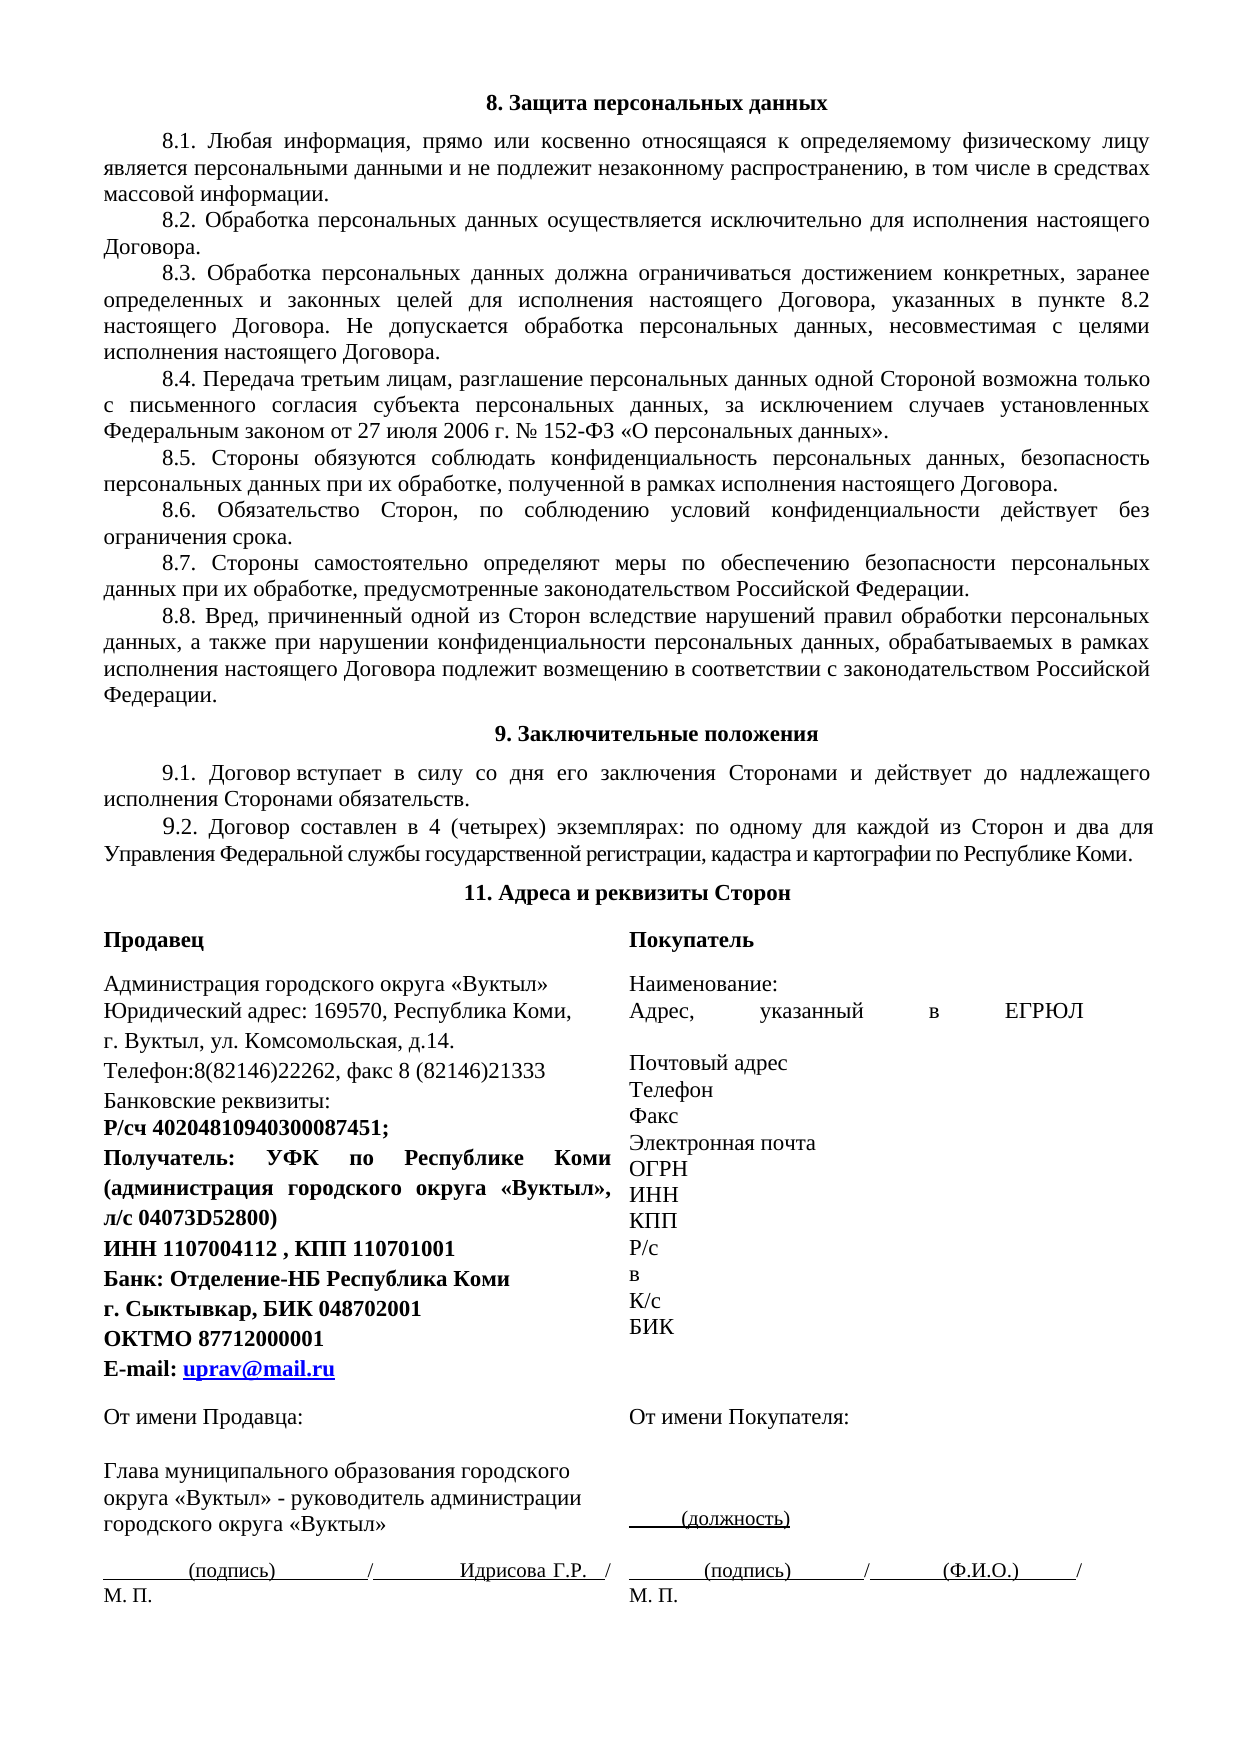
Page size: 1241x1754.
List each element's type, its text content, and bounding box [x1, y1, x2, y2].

table_cell (подпись) / Идрисова Г.Р. / М. П. [95, 1545, 620, 1616]
table_cell (подпись) / (Ф.И.О.) / М. П. [620, 1545, 1093, 1616]
text 9.1. Договор вступает в силу со дня его заключения Сторонами и действует до надлежащего исполнения Сторонами обязательств. [103, 759, 1152, 811]
text 8.4. Передача третьим лицам, разглашение персональных данных одной Стороной возможна только с письменного согласия субъекта персональных данных, за исключением случаев установленных Федеральным законом от 27 июля 2006 г. № 152-ФЗ «О персональных данных». [103, 365, 1152, 444]
table_header Продавец [95, 918, 620, 962]
table_cell Наименование: Адрес, указанный в ЕГРЮЛ Почтовый адрес Телефон Факс Электронная почта ОГРН ИНН КПП Р/с в К/с БИК [620, 962, 1093, 1394]
text 8.7. Стороны самостоятельно определяют меры по обеспечению безопасности персональных данных при их обработке, предусмотренные законодательством Российской Федерации. [103, 549, 1152, 602]
table_cell От имени Покупателя: (должность) [620, 1394, 1093, 1545]
text 8.2. Обработка персональных данных осуществляется исключительно для исполнения настоящего Договора. [103, 207, 1152, 259]
text 8.8. Вред, причиненный одной из Сторон вследствие нарушений правил обработки персональных данных, а также при нарушении конфиденциальности персональных данных, обрабатываемых в рамках исполнения настоящего Договора подлежит возмещению в соответствии с законодательством Российской Федерации. [103, 602, 1152, 707]
table_cell От имени Продавца: Глава муниципального образования городского округа «Вуктыл» - руководитель администрации городского округа «Вуктыл» [95, 1394, 620, 1545]
text 11. Адреса и реквизиты Сторон [103, 879, 1152, 905]
text 8. Защита персональных данных [103, 89, 1152, 115]
table_header Покупатель [620, 918, 1093, 962]
text 8.6. Обязательство Сторон, по соблюдению условий конфиденциальности действует без ограничения срока. [103, 496, 1152, 549]
table_cell Администрация городского округа «Вуктыл» Юридический адрес: 169570, Республика Коми, г. Вуктыл, ул. Комсомольская, д.14. Телефон:8(82146)22262, факс 8 (82146)21333 Банковские реквизиты: Р/сч 40204810940300087451; Получатель: УФК по Республике Коми (администрация городского округа «Вуктыл», л/с 04073D52800) ИНН 1107004112 , КПП 110701001 Банк: Отделение-НБ Республика Коми г. Сыктывкар, БИК 048702001 ОКТМО 87712000001 Е-mail: uprav@mail.ru [95, 962, 620, 1394]
text 9.2. Договор составлен в 4 (четырех) экземплярах: по одному для каждой из Сторон и два для Управления Федеральной службы государственной регистрации, кадастра и картографии по Республике Коми. [103, 811, 1154, 866]
text 8.1. Любая информация, прямо или косвенно относящаяся к определяемому физическому лицу является персональными данными и не подлежит незаконному распространению, в том числе в средствах массовой информации. [103, 127, 1152, 207]
text 9. Заключительные положения [103, 720, 1152, 746]
text 8.3. Обработка персональных данных должна ограничиваться достижением конкретных, заранее определенных и законных целей для исполнения настоящего Договора, указанных в пункте 8.2 настоящего Договора. Не допускается обработка персональных данных, несовместимая с целями исполнения настоящего Договора. [103, 259, 1152, 365]
text 8.5. Стороны обязуются соблюдать конфиденциальность персональных данных, безопасность персональных данных при их обработке, полученной в рамках исполнения настоящего Договора. [103, 444, 1152, 496]
